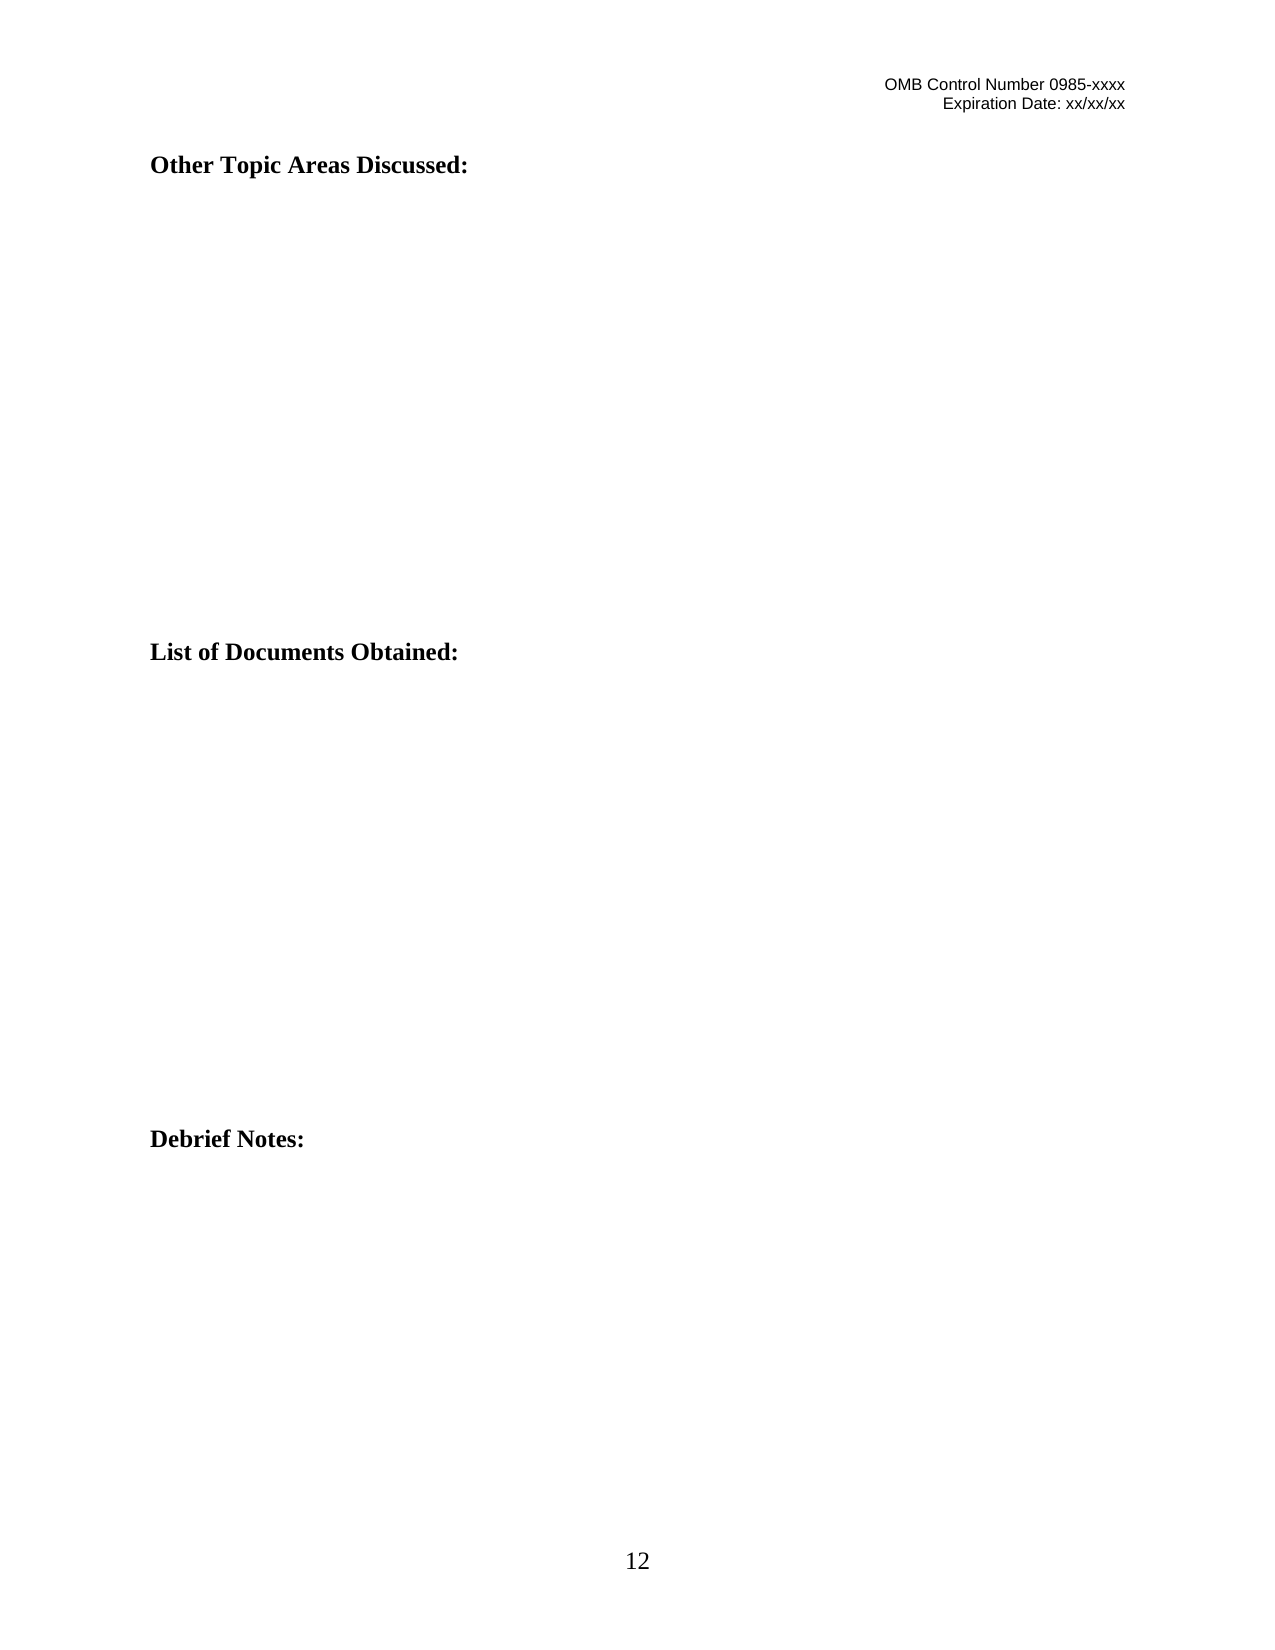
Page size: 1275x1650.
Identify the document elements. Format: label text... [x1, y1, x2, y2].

text Other Topic Areas Discussed: [150, 150, 1125, 179]
text Debrief Notes: [150, 1124, 1125, 1153]
text List of Documents Obtained: [150, 637, 1125, 666]
